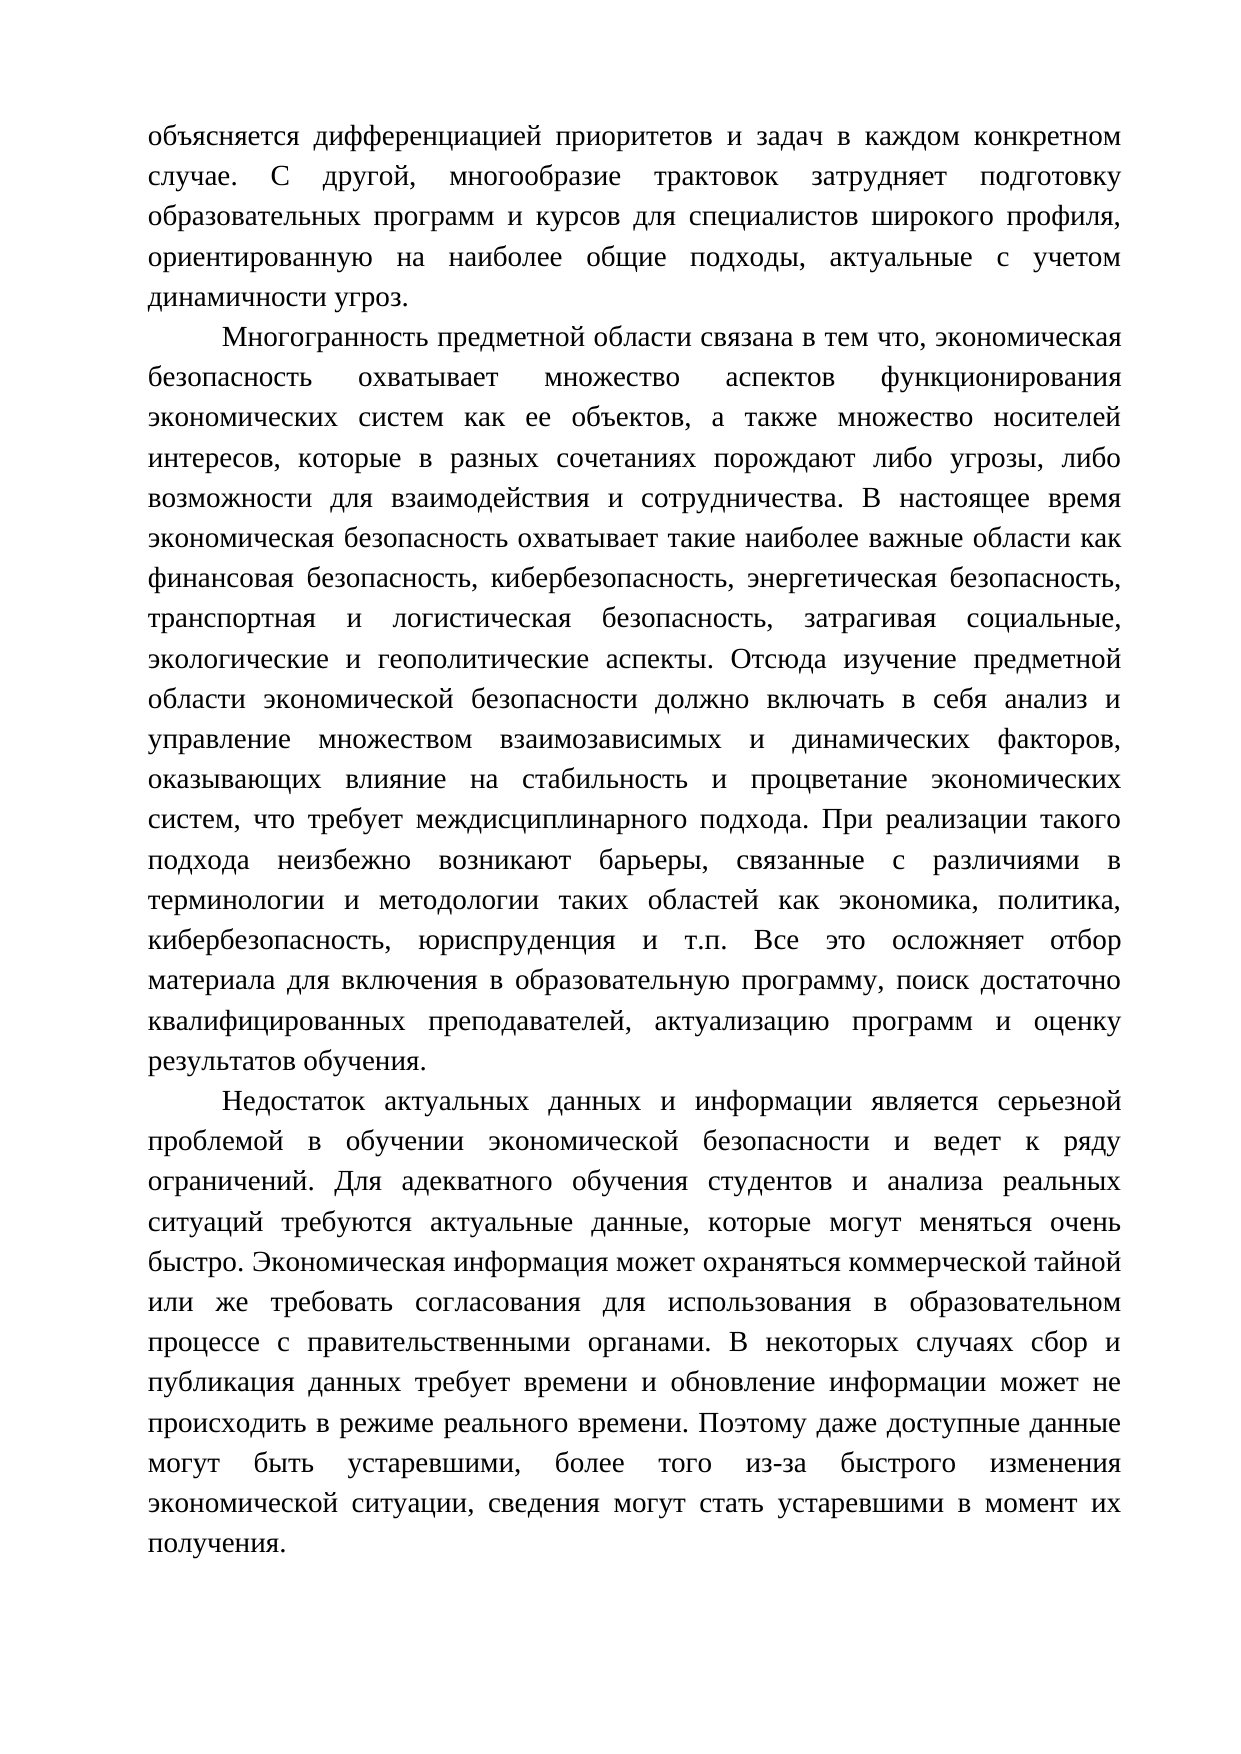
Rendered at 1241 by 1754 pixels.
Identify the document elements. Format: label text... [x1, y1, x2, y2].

text Многогранность предметной области связана в тем что, экономическая безопасность охватывает множество аспектов функционирования экономических систем как ее объектов, а также множество носителей интересов, которые в разных сочетаниях порождают либо угрозы, либо возможности для взаимодействия и сотрудничества. В настоящее время экономическая безопасность охватывает такие наиболее важные области как финансовая безопасность, кибербезопасность, энергетическая безопасность, транспортная и логистическая безопасность, затрагивая социальные, экологические и геополитические аспекты. Отсюда изучение предметной области экономической безопасности должно включать в себя анализ и управление множеством взаимозависимых и динамических факторов, оказывающих влияние на стабильность и процветание экономических систем, что требует междисциплинарного подхода. При реализации такого подхода неизбежно возникают барьеры, связанные с различиями в терминологии и методологии таких областей как экономика, политика, кибербезопасность, юриспруденция и т.п. Все это осложняет отбор материала для включения в образовательную программу, поиск достаточно квалифицированных преподавателей, актуализацию программ и оценку результатов обучения. [148, 319, 1122, 1076]
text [148, 118, 1122, 312]
text Недостаток актуальных данных и информации является серьезной проблемой в обучении экономической безопасности и ведет к ряду ограничений. Для адекватного обучения студентов и анализа реальных ситуаций требуются актуальные данные, которые могут меняться очень быстро. Экономическая информация может охраняться коммерческой тайной или же требовать согласования для использования в образовательном процессе с правительственными органами. В некоторых случаях сбор и публикация данных требует времени и обновление информации может не происходить в режиме реального времени. Поэтому даже доступные данные могут быть устаревшими, более того из-за быстрого изменения экономической ситуации, сведения могут стать устаревшими в момент их получения. [148, 1083, 1122, 1559]
